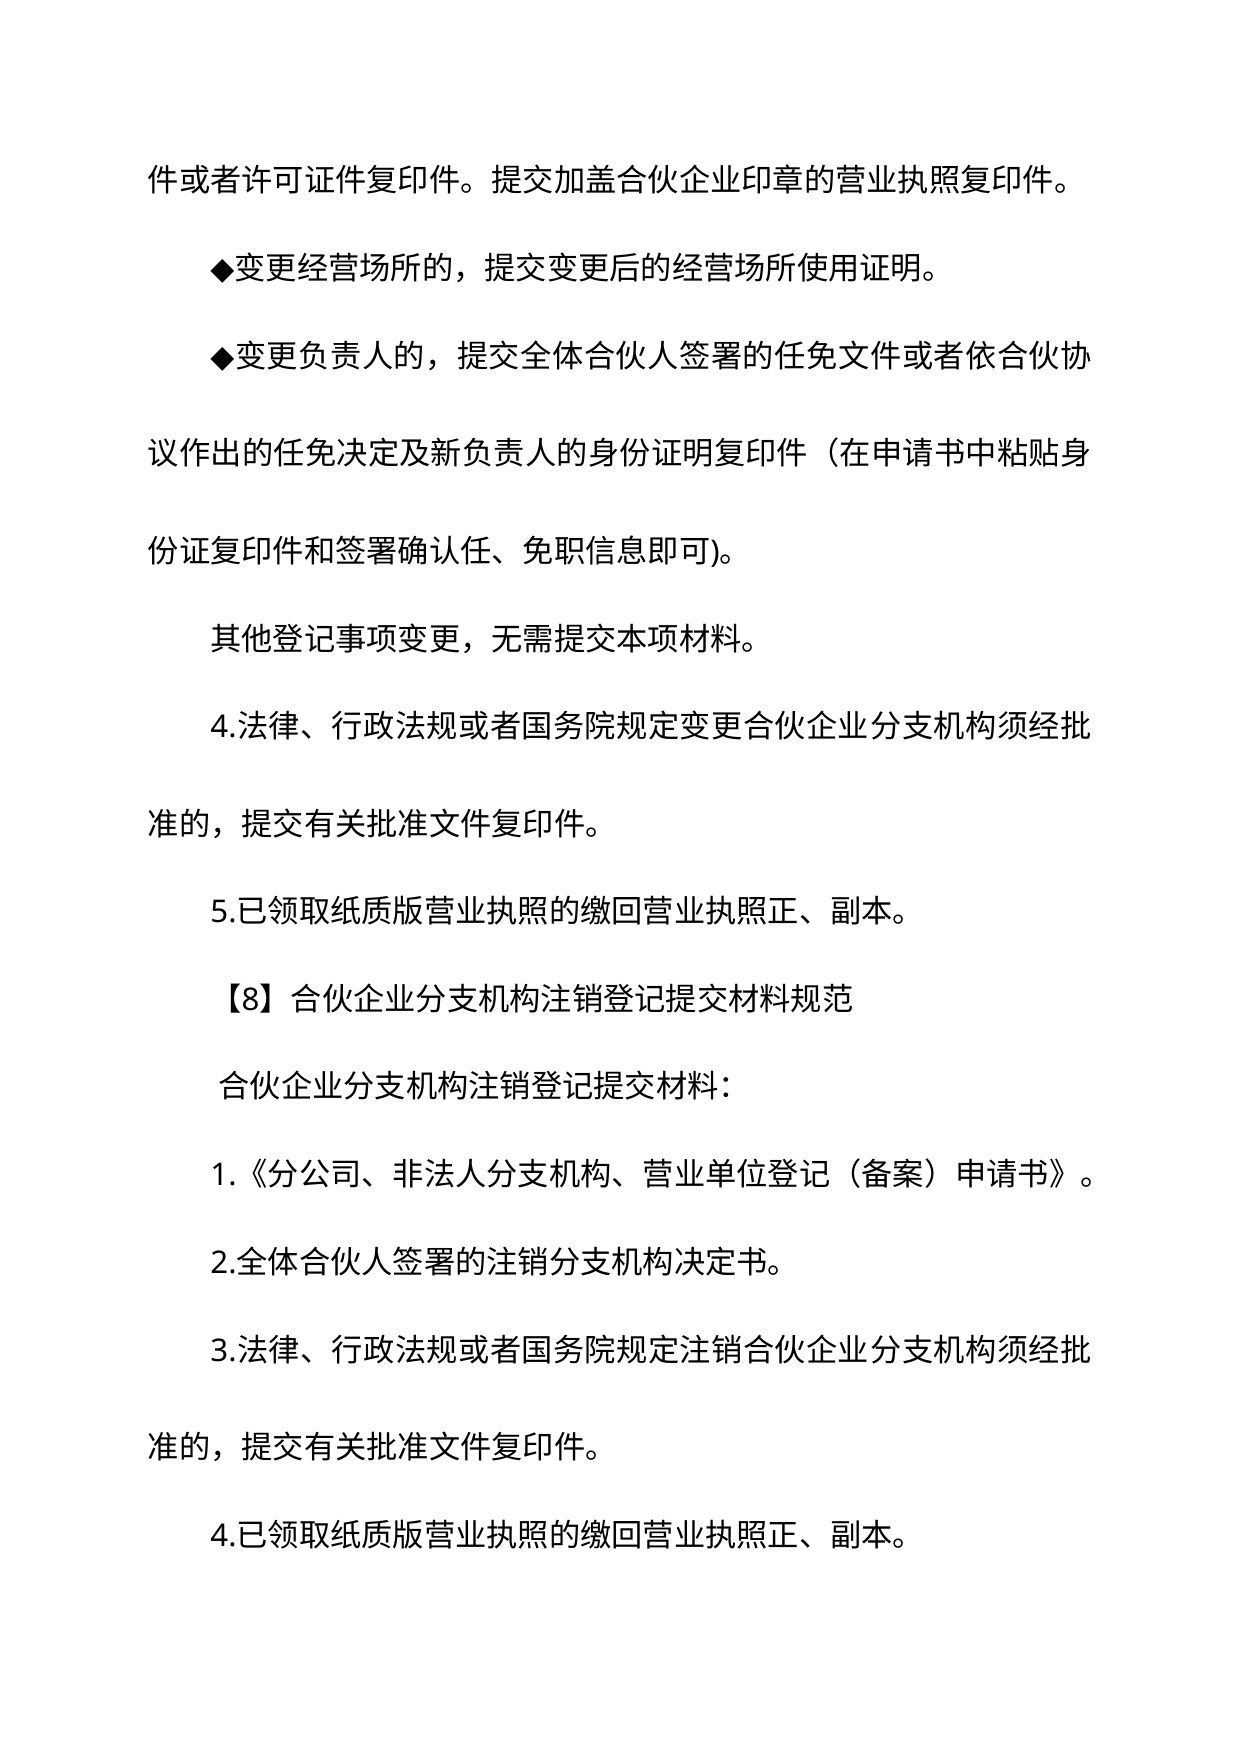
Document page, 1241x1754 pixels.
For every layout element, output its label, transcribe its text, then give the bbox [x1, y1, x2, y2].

text 其他登记事项变更，无需提交本项材料。 [148, 604, 1092, 669]
text 4.法律、行政法规或者国务院规定变更合伙企业分支机构须经批准的，提交有关批准文件复印件。 [148, 691, 1092, 854]
text 3.法律、行政法规或者国务院规定注销合伙企业分支机构须经批准的，提交有关批准文件复印件。 [148, 1315, 1092, 1477]
text 合伙企业分支机构注销登记提交材料： [148, 1052, 1092, 1117]
text 5.已领取纸质版营业执照的缴回营业执照正、副本。 [148, 876, 1092, 941]
text 【8】合伙企业分支机构注销登记提交材料规范 [148, 964, 1092, 1029]
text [148, 146, 1092, 211]
text 4.已领取纸质版营业执照的缴回营业执照正、副本。 [148, 1500, 1092, 1565]
text ◆变更经营场所的，提交变更后的经营场所使用证明。 [148, 233, 1092, 298]
text ◆变更负责人的，提交全体合伙人签署的任免文件或者依合伙协议作出的任免决定及新负责人的身份证明复印件（在申请书中粘贴身份证复印件和签署确认任、免职信息即可)。 [148, 321, 1092, 581]
text 1.《分公司、非法人分支机构、营业单位登记（备案）申请书》。 [148, 1139, 1092, 1204]
text 2.全体合伙人签署的注销分支机构决定书。 [148, 1227, 1092, 1292]
